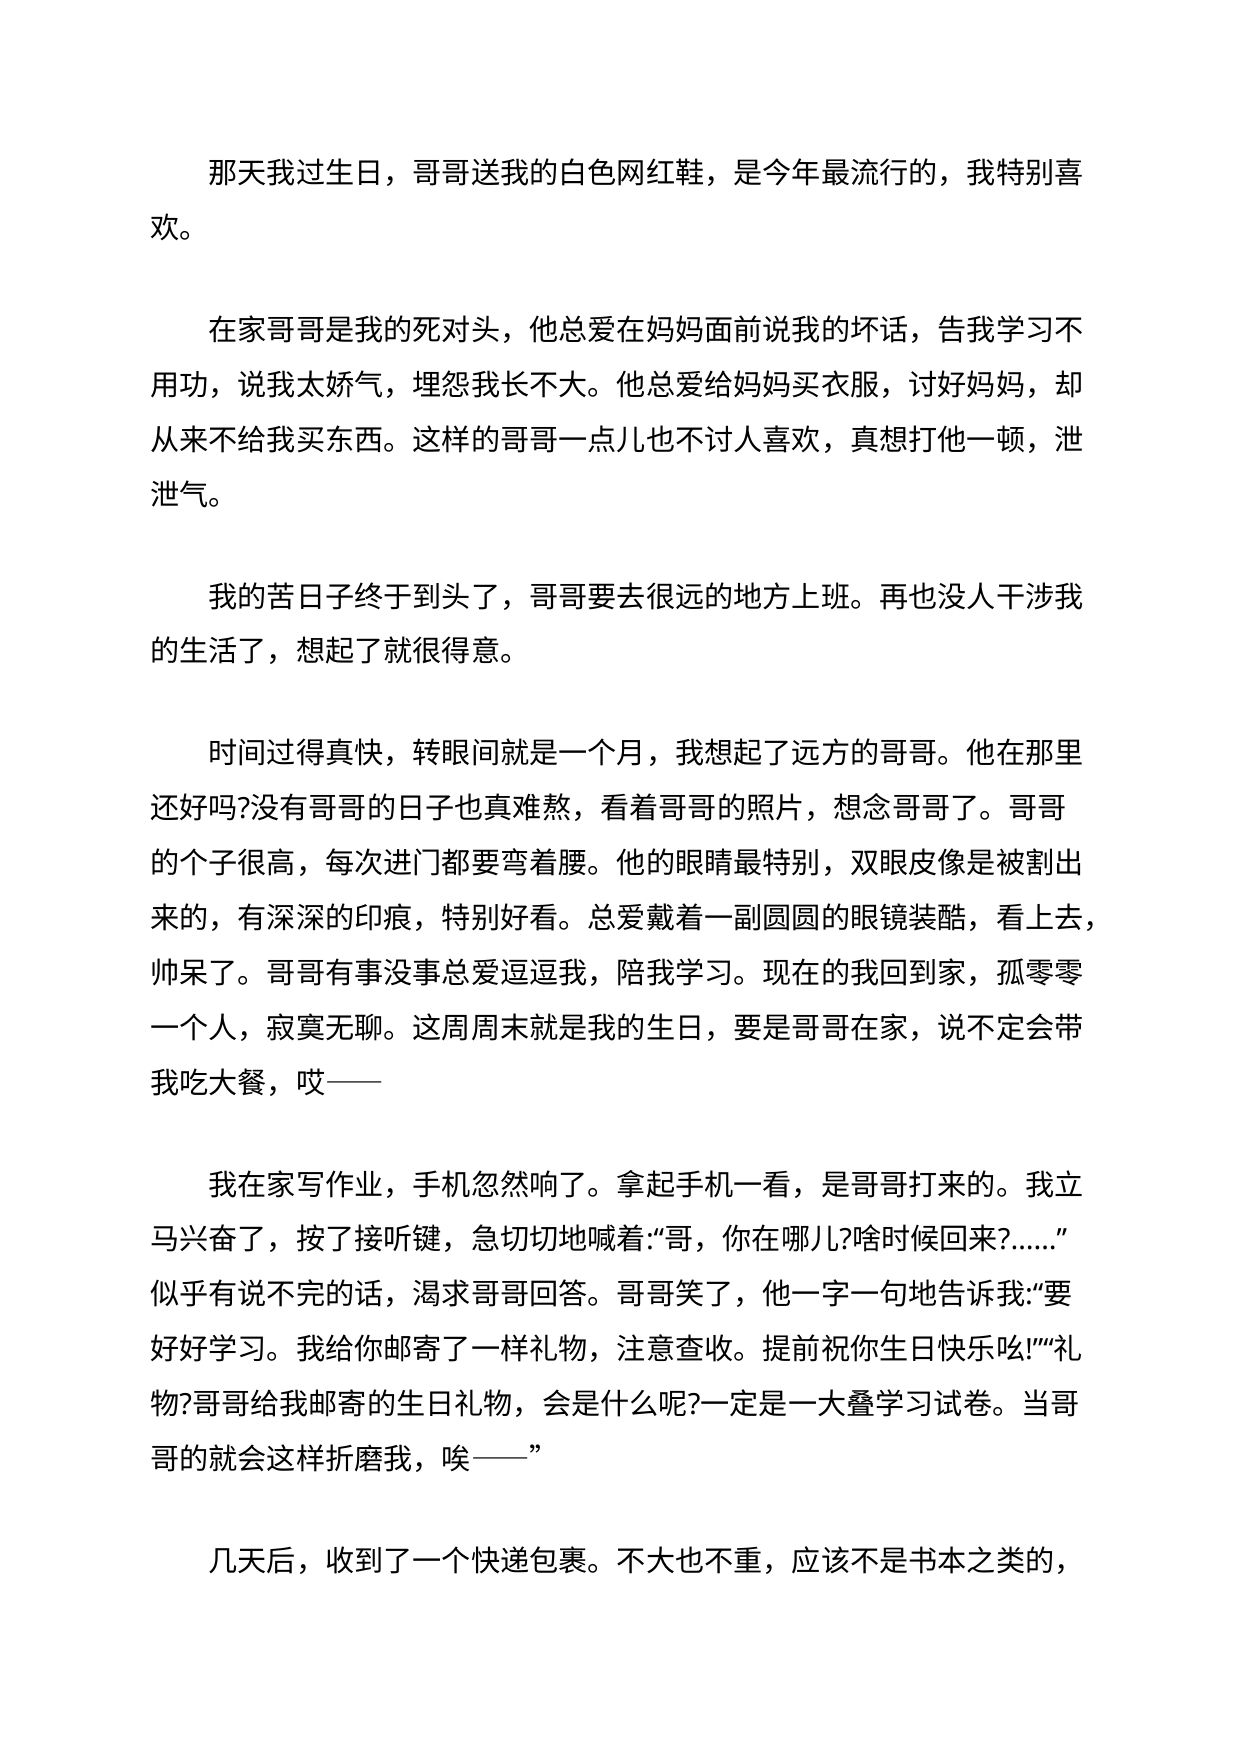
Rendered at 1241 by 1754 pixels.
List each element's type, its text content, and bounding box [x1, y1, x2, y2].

text 那天我过生日，哥哥送我的白色网红鞋，是今年最流行的，我特别喜欢。 [150, 150, 1090, 247]
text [150, 1538, 1090, 1580]
text 我的苦日子终于到头了，哥哥要去很远的地方上班。再也没人干涉我的生活了，想起了就很得意。 [150, 573, 1090, 670]
text 我在家写作业，手机忽然响了。拿起手机一看，是哥哥打来的。我立马兴奋了，按了接听键，急切切地喊着:“哥，你在哪儿?啥时候回来?……”似乎有说不完的话，渴求哥哥回答。哥哥笑了，他一字一句地告诉我:“要好好学习。我给你邮寄了一样礼物，注意查收。提前祝你生日快乐吆!”“礼物?哥哥给我邮寄的生日礼物，会是什么呢?一定是一大叠学习试卷。当哥哥的就会这样折磨我，唉——” [150, 1161, 1090, 1478]
text 在家哥哥是我的死对头，他总爱在妈妈面前说我的坏话，告我学习不用功，说我太娇气，埋怨我长不大。他总爱给妈妈买衣服，讨好妈妈，却从来不给我买东西。这样的哥哥一点儿也不讨人喜欢，真想打他一顿，泄泄气。 [150, 307, 1090, 514]
text 时间过得真快，转眼间就是一个月，我想起了远方的哥哥。他在那里还好吗?没有哥哥的日子也真难熬，看着哥哥的照片，想念哥哥了。哥哥的个子很高，每次进门都要弯着腰。他的眼睛最特别，双眼皮像是被割出来的，有深深的印痕，特别好看。总爱戴着一副圆圆的眼镜装酷，看上去，帅呆了。哥哥有事没事总爱逗逗我，陪我学习。现在的我回到家，孤零零一个人，寂寞无聊。这周周末就是我的生日，要是哥哥在家，说不定会带我吃大餐，哎—— [150, 730, 1090, 1102]
